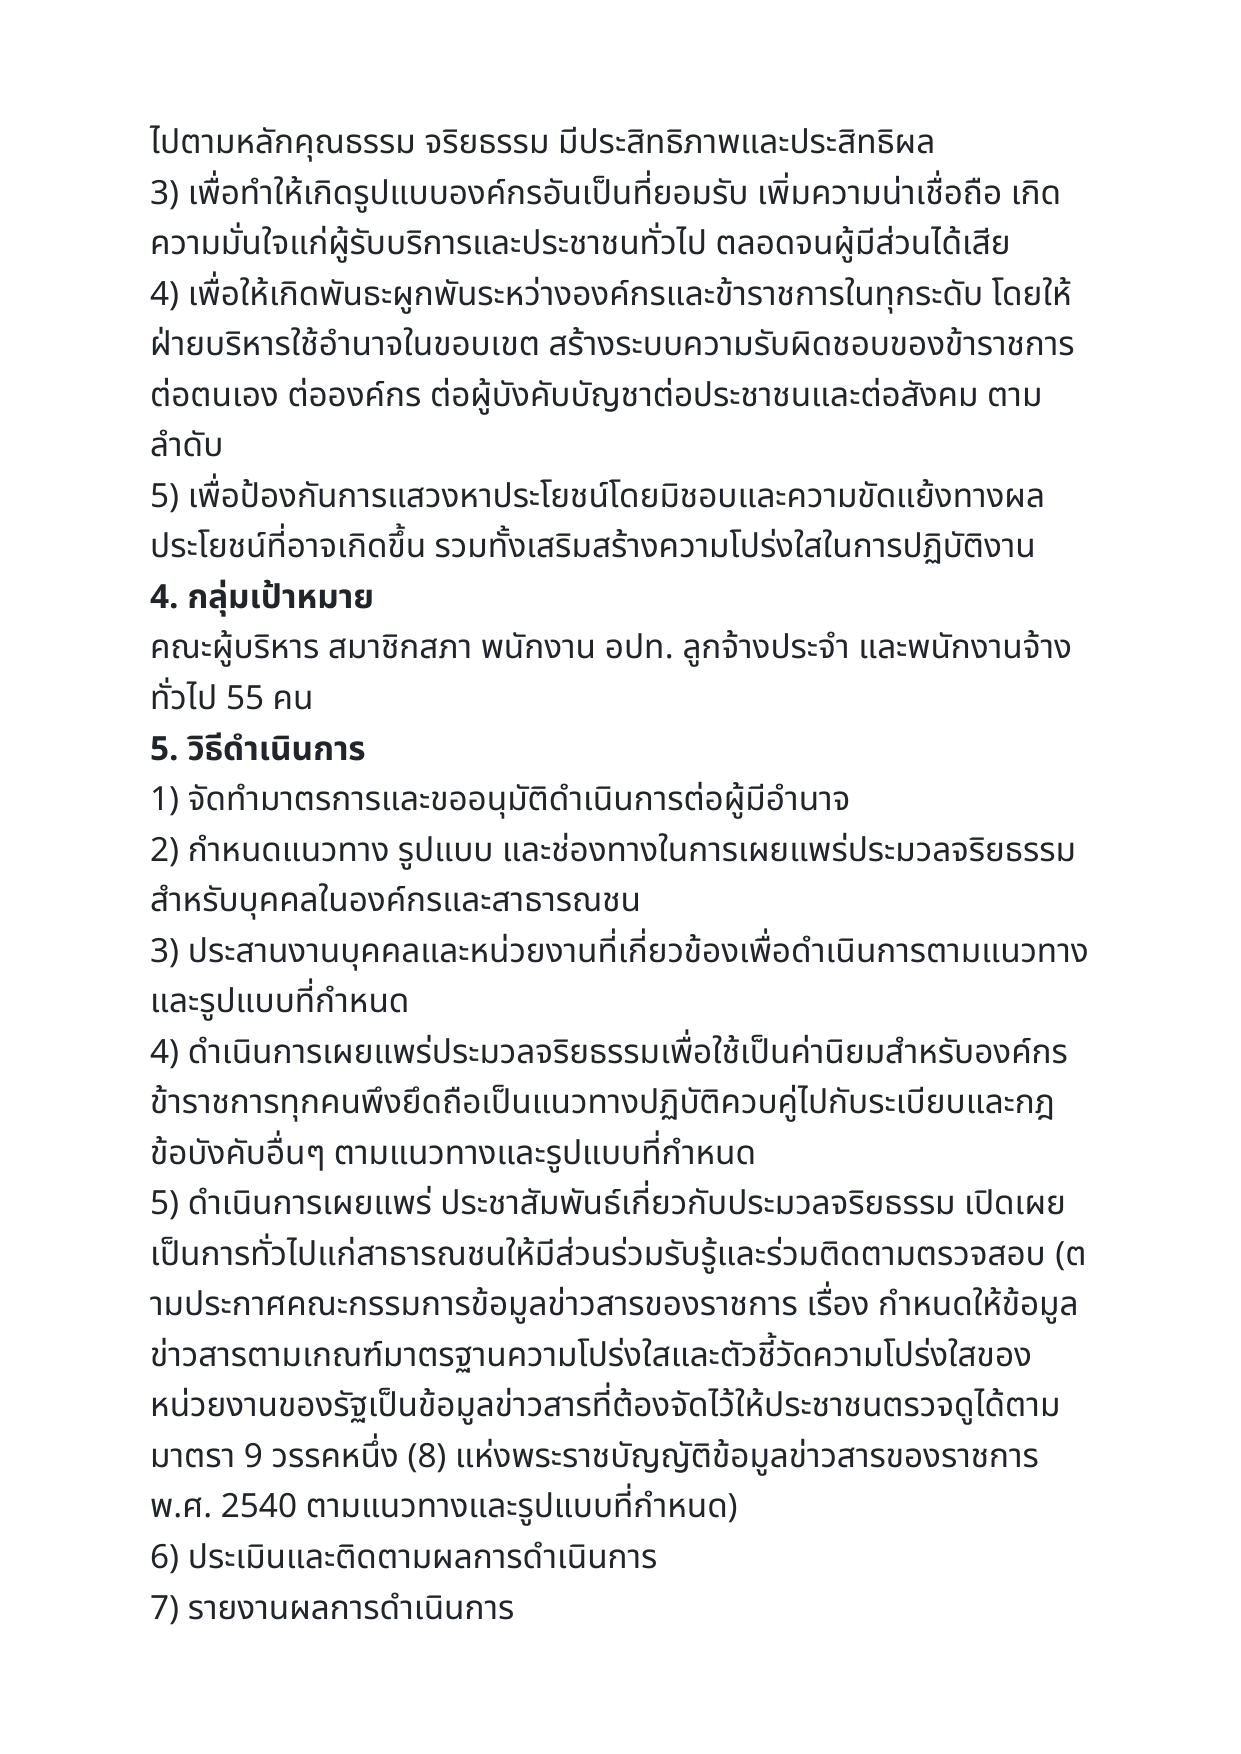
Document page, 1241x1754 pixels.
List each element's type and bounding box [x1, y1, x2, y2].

text [150, 118, 1090, 1634]
